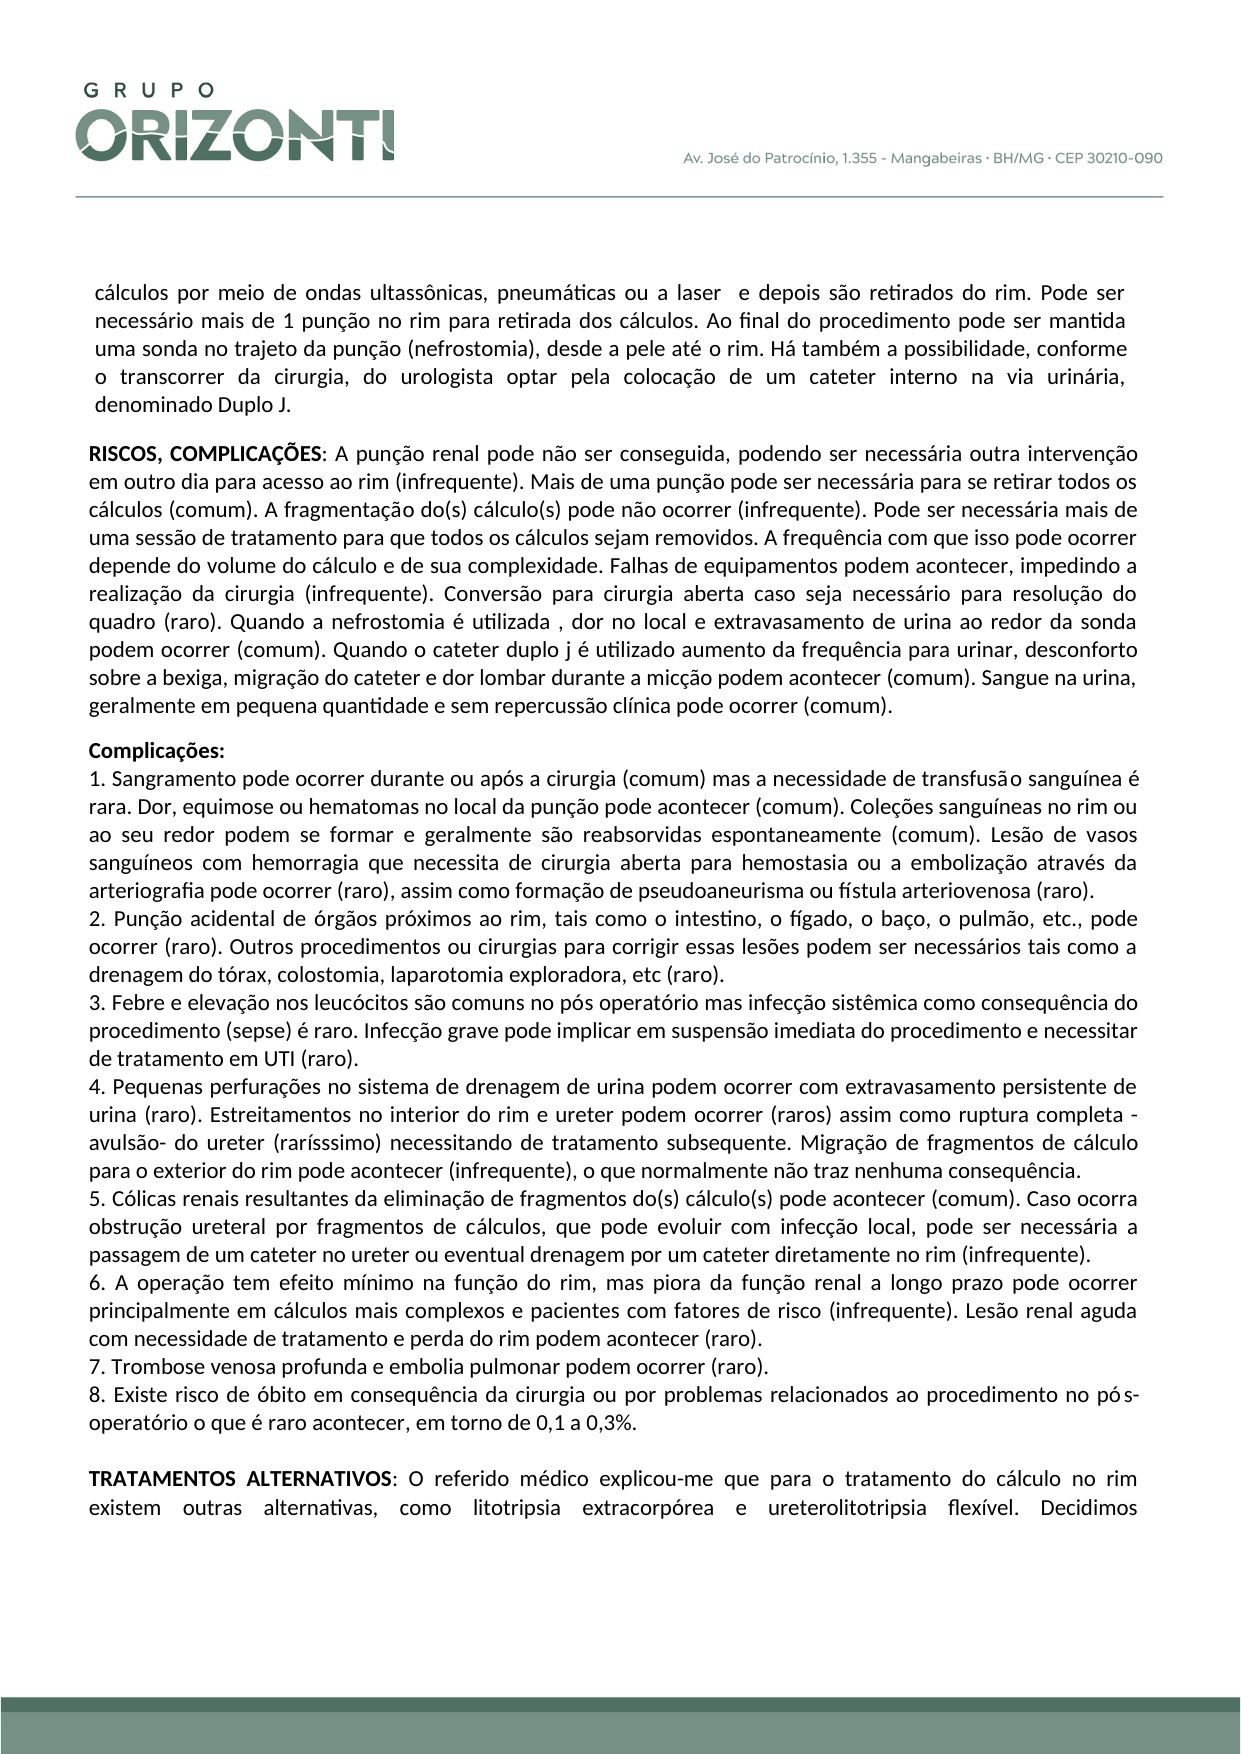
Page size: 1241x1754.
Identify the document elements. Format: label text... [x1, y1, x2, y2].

text 7. Trombose venosa profunda e embolia pulmonar podem ocorrer (raro). [88, 1352, 1139, 1381]
text 6. A operação tem efeito mínimo na função do rim, mas piora da função renal a longo prazo pode ocorrer principalmente em cálculos mais complexos e pacientes com fatores de risco (infrequente). Lesão renal aguda com necessidade de tratamento e perda do rim podem acontecer (raro). [88, 1268, 1139, 1352]
text 8. Existe risco de óbito em consequência da cirurgia ou por problemas relacionados ao procedimento no pós-operatório o que é raro acontecer, em torno de 0,1 a 0,3%. [88, 1381, 1139, 1437]
text 4. Pequenas perfurações no sistema de drenagem de urina podem ocorrer com extravasamento persistente de urina (raro). Estreitamentos no interior do rim e ureter podem ocorrer (raros) assim como ruptura completa -avulsão- do ureter (rarísssimo) necessitando de tratamento subsequente. Migração de fragmentos de cálculo para o exterior do rim pode acontecer (infrequente), o que normalmente não traz nenhuma consequência. [88, 1072, 1139, 1184]
text Complicações: [88, 736, 1139, 764]
text 1. Sangramento pode ocorrer durante ou após a cirurgia (comum) mas a necessidade de transfusão sanguínea é rara. Dor, equimose ou hematomas no local da punção pode acontecer (comum). Coleções sanguíneas no rim ou ao seu redor podem se formar e geralmente são reabsorvidas espontaneamente (comum). Lesão de vasos sanguíneos com hemorragia que necessita de cirurgia aberta para hemostasia ou a embolização através da arteriografia pode ocorrer (raro), assim como formação de pseudoaneurisma ou fístula arteriovenosa (raro). [88, 764, 1139, 904]
text 3. Febre e elevação nos leucócitos são comuns no pós operatório mas infecção sistêmica como consequência do procedimento (sepse) é raro. Infecção grave pode implicar em suspensão imediata do procedimento e necessitar de tratamento em UTI (raro). [88, 988, 1139, 1072]
text 5. Cólicas renais resultantes da eliminação de fragmentos do(s) cálculo(s) pode acontecer (comum). Caso ocorra obstrução ureteral por fragmentos de cálculos, que pode evoluir com infecção local, pode ser necessária a passagem de um cateter no ureter ou eventual drenagem por um cateter diretamente no rim (infrequente). [88, 1184, 1139, 1268]
picture [0, 1641, 1241, 1754]
text RISCOS, COMPLICAÇÕES: A punção renal pode não ser conseguida, podendo ser necessária outra intervenção em outro dia para acesso ao rim (infrequente). Mais de uma punção pode ser necessária para se retirar todos os cálculos (comum). A fragmentação do(s) cálculo(s) pode não ocorrer (infrequente). Pode ser necessária mais de uma sessão de tratamento para que todos os cálculos sejam removidos. A frequência com que isso pode ocorrer depende do volume do cálculo e de sua complexidade. Falhas de equipamentos podem acontecer, impedindo a realização da cirurgia (infrequente). Conversão para cirurgia aberta caso seja necessário para resolução do quadro (raro). Quando a nefrostomia é utilizada , dor no local e extravasamento de urina ao redor da sonda podem ocorrer (comum). Quando o cateter duplo j é utilizado aumento da frequência para urinar, desconforto sobre a bexiga, migração do cateter e dor lombar durante a micção podem acontecer (comum). Sangue na urina, geralmente em pequena quantidade e sem repercussão clínica pode ocorrer (comum). [88, 439, 1139, 719]
picture [0, 0, 1241, 217]
text 2. Punção acidental de órgãos próximos ao rim, tais como o intestino, o fígado, o baço, o pulmão, etc., pode ocorrer (raro). Outros procedimentos ou cirurgias para corrigir essas lesões podem ser necessários tais como a drenagem do tórax, colostomia, laparotomia exploradora, etc (raro). [88, 904, 1139, 988]
